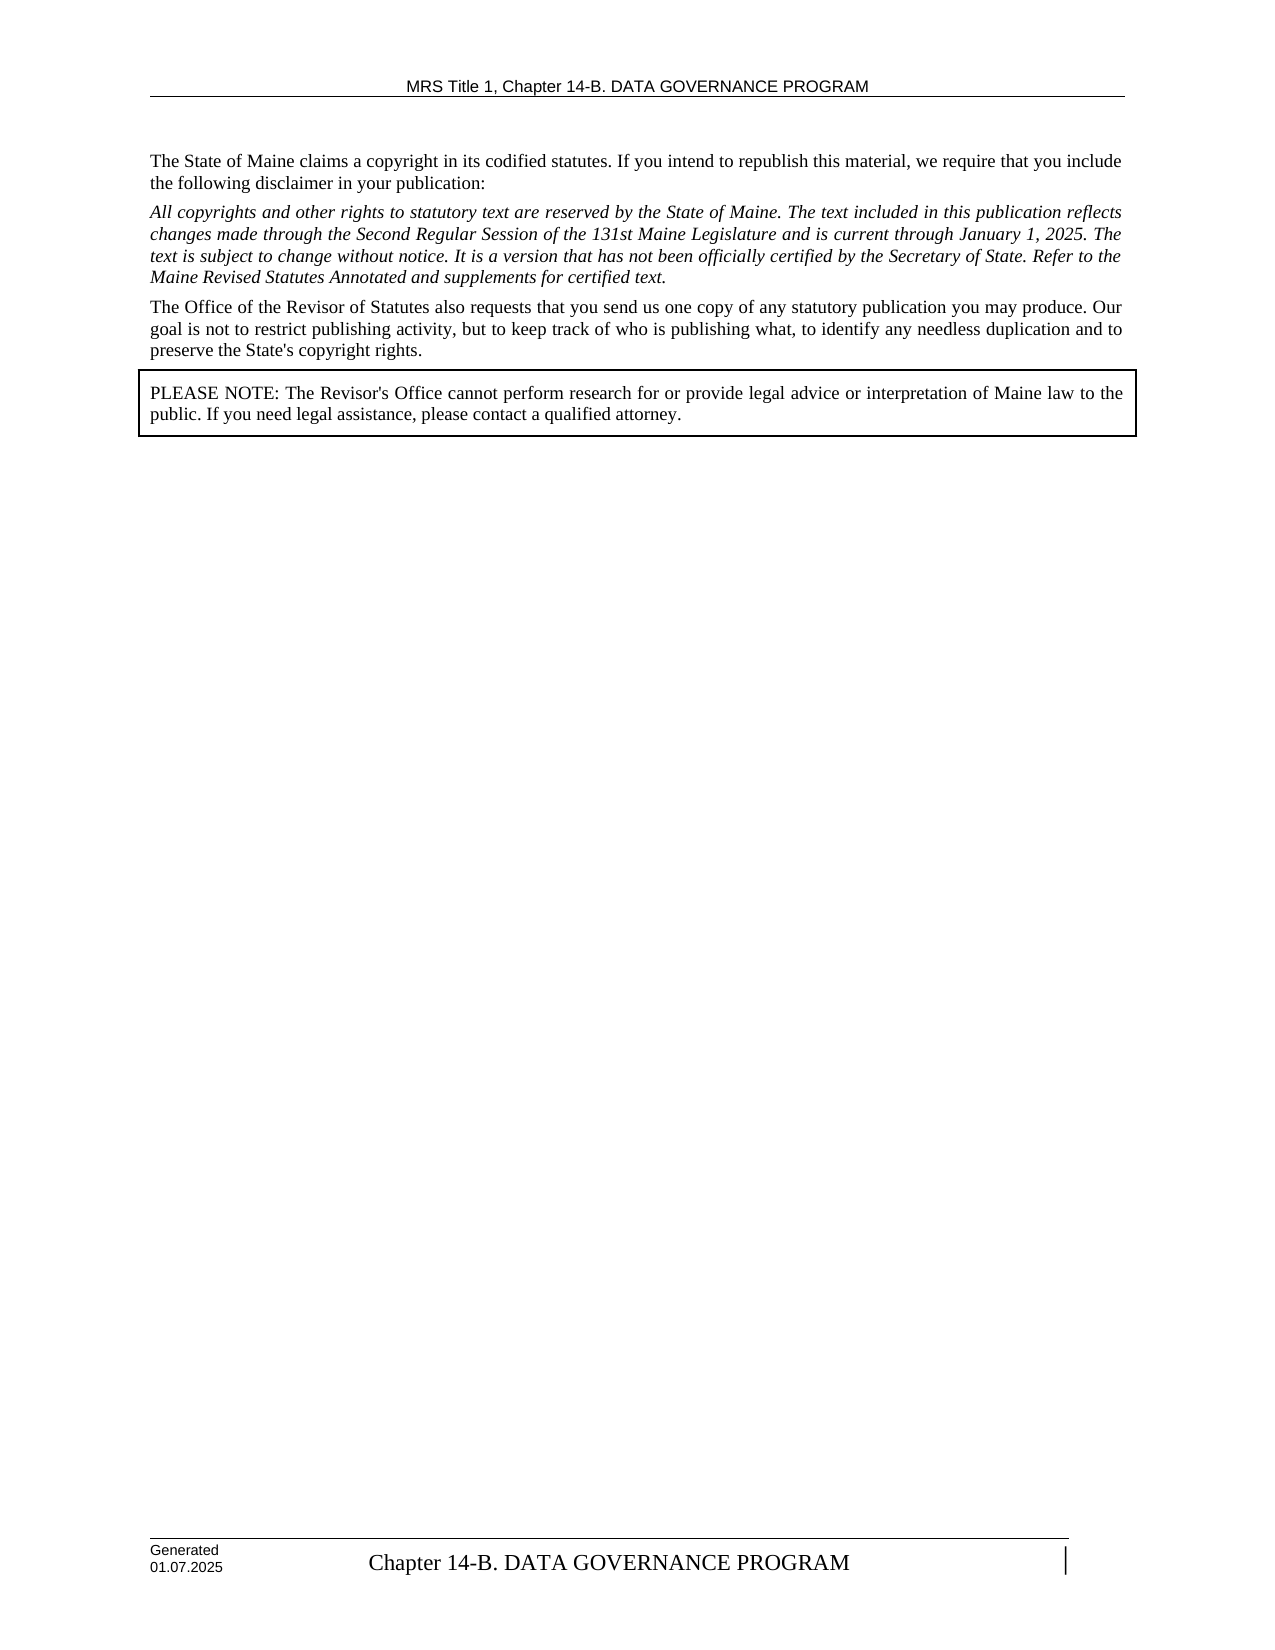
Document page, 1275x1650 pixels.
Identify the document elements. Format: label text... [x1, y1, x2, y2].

text All copyrights and other rights to statutory text are reserved by the State of Maine. The text included in this publication reflects changes made through the Second Regular Session of the 131st Maine Legislature and is current through January 1, 2025 . The text is subject to change without notice. It is a version that has not been officially certified by the Secretary of State. Refer to the Maine Revised Statutes Annotated and supplements for certified text. [150, 201, 1125, 288]
text PLEASE NOTE: The Revisor's Office cannot perform research for or provide legal advice or interpretation of Maine law to the public. If you need legal assistance, please contact a qualified attorney. [140, 371, 1135, 435]
text The State of Maine claims a copyright in its codified statutes. If you intend to republish this material, we require that you include the following disclaimer in your publication: [150, 150, 1125, 193]
text The Office of the Revisor of Statutes also requests that you send us one copy of any statutory publication you may produce. Our goal is not to restrict publishing activity, but to keep track of who is publishing what, to identify any needless duplication and to preserve the State's copyright rights. [150, 296, 1125, 361]
